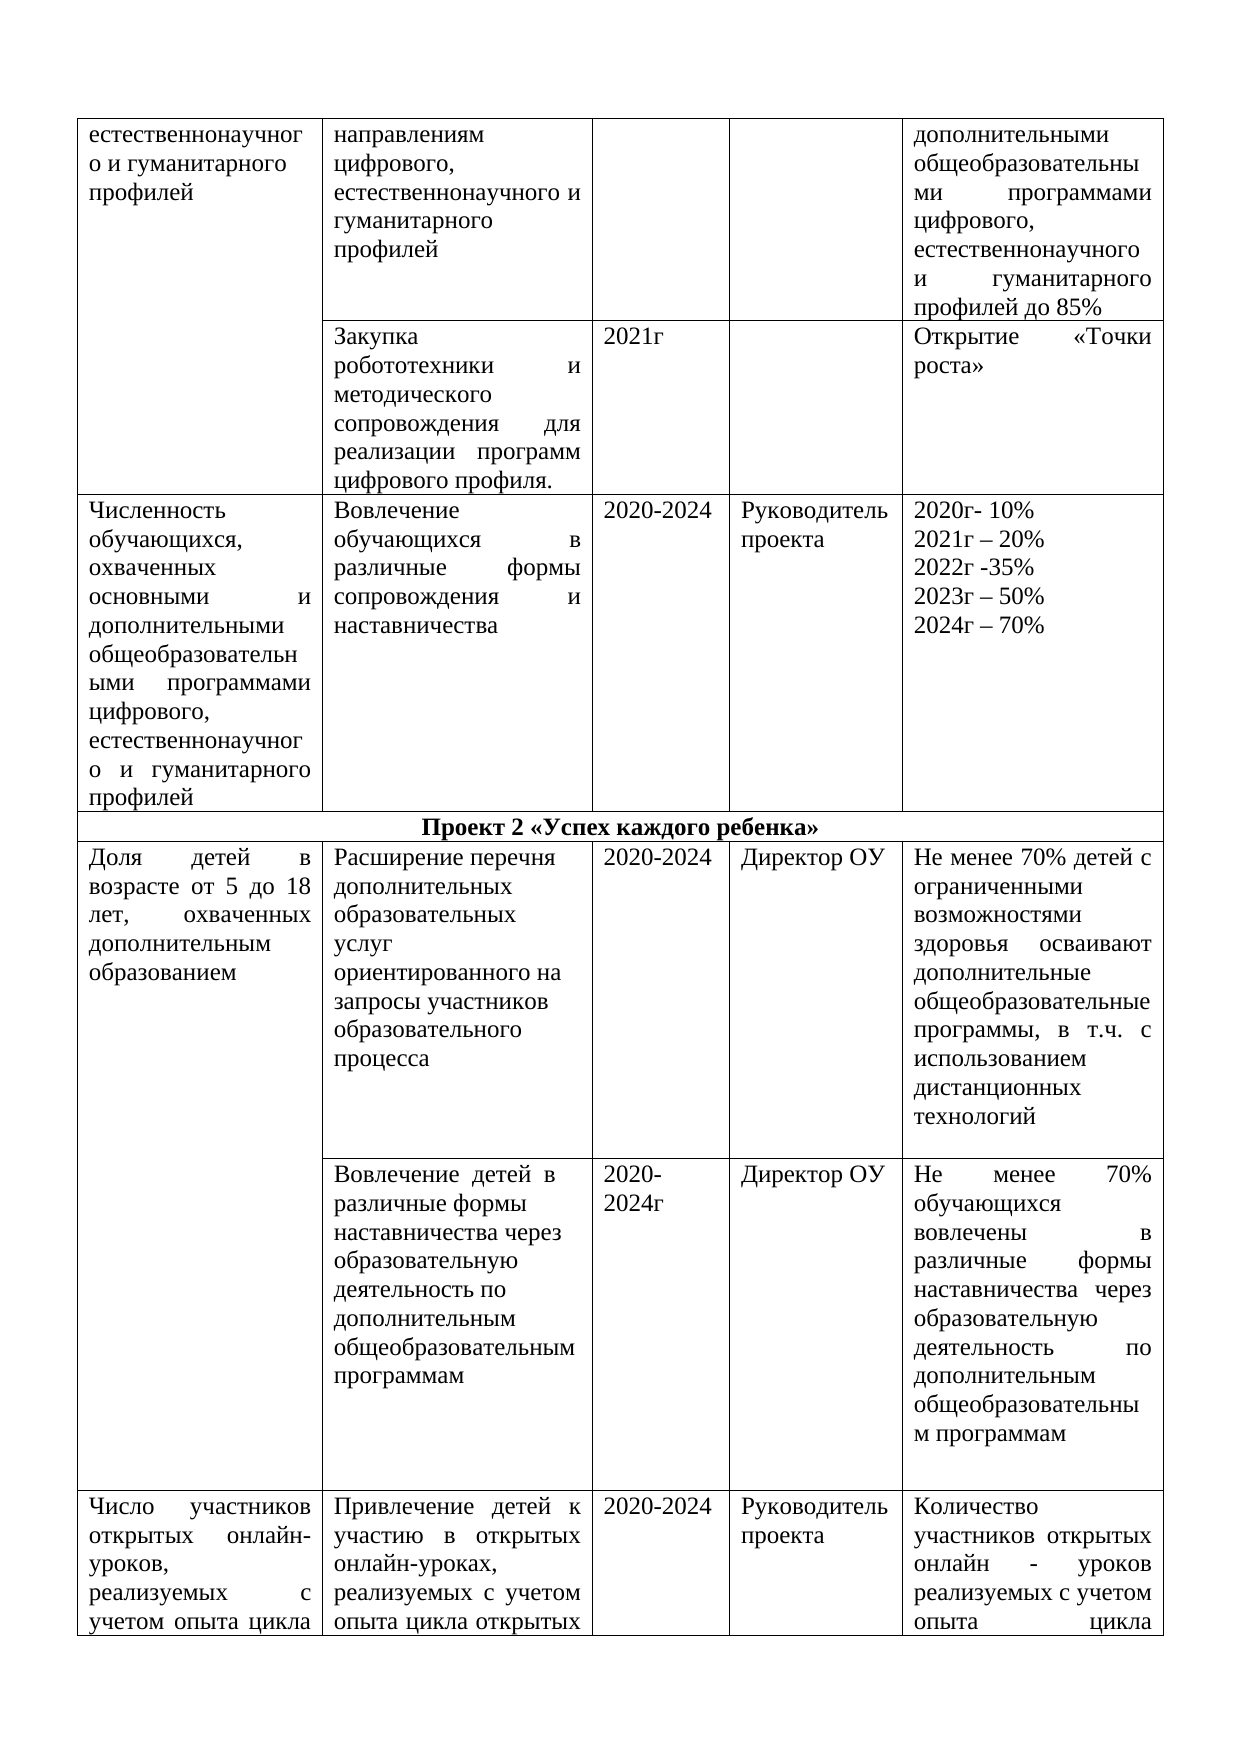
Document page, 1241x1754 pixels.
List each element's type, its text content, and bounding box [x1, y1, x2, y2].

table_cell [78, 1491, 322, 1635]
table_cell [903, 119, 1163, 320]
table_cell 2020-2024 [593, 1491, 729, 1635]
table_cell Открытие «Точки роста» [903, 321, 1163, 494]
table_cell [323, 119, 592, 320]
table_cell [730, 1491, 902, 1635]
table_cell Проект 2 «Успех каждого ребенка» [78, 812, 1163, 841]
table_cell Директор ОУ [730, 1159, 902, 1490]
table_cell [593, 119, 729, 320]
table_cell 2020-2024 [593, 842, 729, 1158]
table_cell Не менее 70% обучающихся вовлечены в различные формы наставничества через образовательную деятельность по дополнительным общеобразовательным программам [903, 1159, 1163, 1490]
table_cell Директор ОУ [730, 842, 902, 1158]
table_cell 2020-2024 [593, 495, 729, 811]
table_cell 2020г- 10% 2021г – 20% 2022г -35% 2023г – 50% 2024г – 70% [903, 495, 1163, 811]
table_cell Не менее 70% детей с ограниченными возможностями здоровья осваивают дополнительные общеобразовательные программы, в т.ч. с использованием дистанционных технологий [903, 842, 1163, 1158]
table_cell Численность обучающихся, охваченных основными и дополнительными общеобразовательными программами цифрового, естественнонаучного и гуманитарного профилей [78, 495, 322, 811]
table_cell [730, 321, 902, 494]
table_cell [903, 1491, 1163, 1635]
table_cell 2021г [593, 321, 729, 494]
table_cell Расширение перечня дополнительных образовательных услуг ориентированного на запросы участников образовательного процесса [323, 842, 592, 1158]
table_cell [323, 1491, 592, 1635]
table_cell Вовлечение детей в различные формы наставничества через образовательную деятельность по дополнительным общеобразовательным программам [323, 1159, 592, 1490]
table_cell Вовлечение обучающихся в различные формы сопровождения и наставничества [323, 495, 592, 811]
table_cell 2020-2024г [593, 1159, 729, 1490]
table_cell Руководитель проекта [730, 495, 902, 811]
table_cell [730, 119, 902, 320]
table_cell Закупка робототехники и методического сопровождения для реализации программ цифрового профиля. [323, 321, 592, 494]
table_cell Доля детей в возрасте от 5 до 18 лет, охваченных дополнительным образованием [78, 842, 322, 1490]
